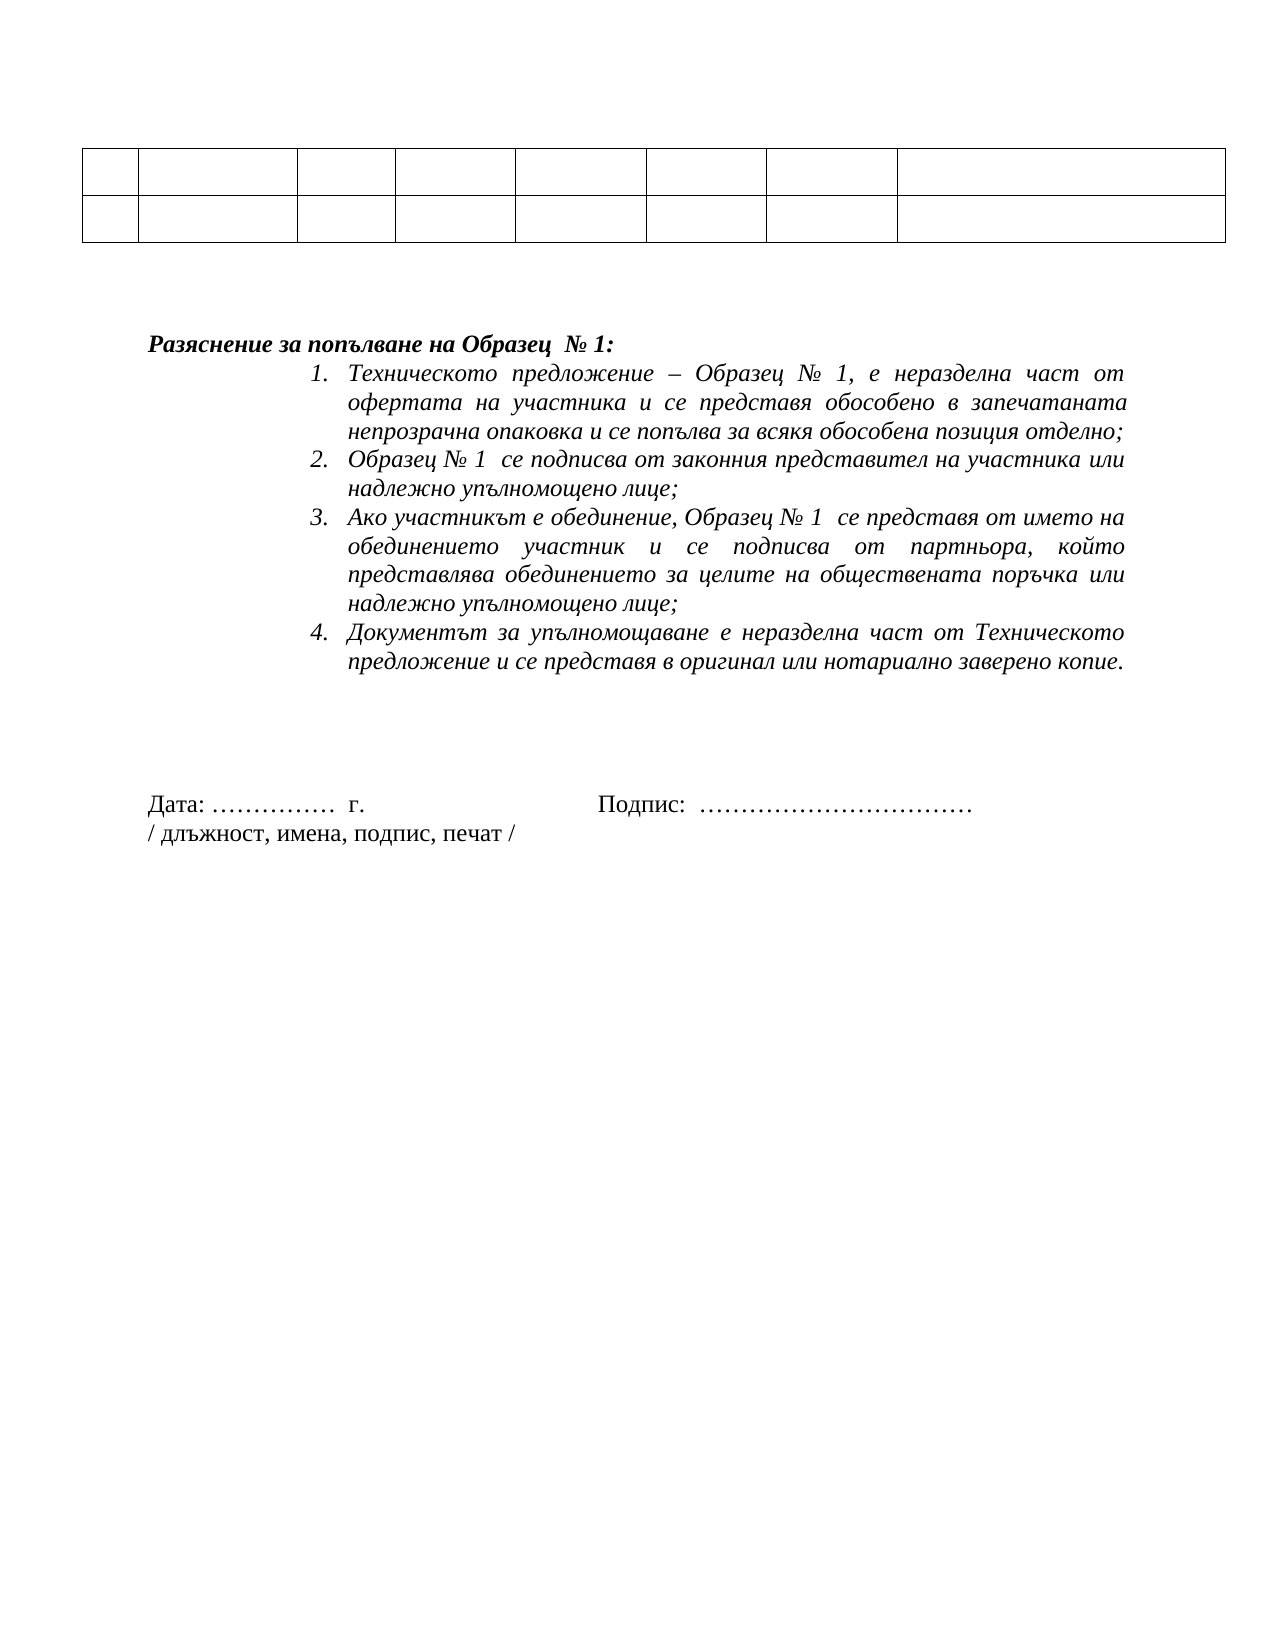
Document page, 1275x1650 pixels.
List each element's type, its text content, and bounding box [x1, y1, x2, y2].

table_cell [516, 196, 646, 242]
text Разяснение за попълване на Образец № 1: [148, 329, 1127, 358]
table_cell [898, 196, 1225, 242]
text Дата: …………… г. Подпис: …………………………… [148, 789, 1127, 818]
list Образец № 1 се подписва от законния представител на участника или надлежно упълномощено лице; [310, 444, 1127, 502]
table_cell [83, 196, 138, 242]
table_cell [139, 196, 297, 242]
table_cell [647, 196, 766, 242]
table_cell [767, 149, 897, 195]
table_cell [298, 196, 395, 242]
table_cell [898, 149, 1225, 195]
table_cell [139, 149, 297, 195]
table_cell [396, 196, 515, 242]
table_cell [767, 196, 897, 242]
table_cell [396, 149, 515, 195]
table_cell [298, 149, 395, 195]
table_cell [83, 149, 138, 195]
text / длъжност, имена, подпис, печат / [148, 818, 1127, 847]
list Документът за упълномощаване е неразделна част от Техническото предложение и се представя в оригинал или нотариално заверено копие. [310, 617, 1127, 674]
table_cell [516, 149, 646, 195]
list Техническото предложение – Образец № 1, е неразделна част от офертата на участника и се представя обособено в запечатаната непрозрачна опаковка и се попълва за всякя обособена позиция отделно; [310, 358, 1127, 444]
table_cell [647, 149, 766, 195]
list Ако участникът е обединение, Образец № 1 се представя от името на обединението участник и се подписва от партньора, който представлява обединението за целите на обществената поръчка или надлежно упълномощено лице; [310, 502, 1127, 617]
